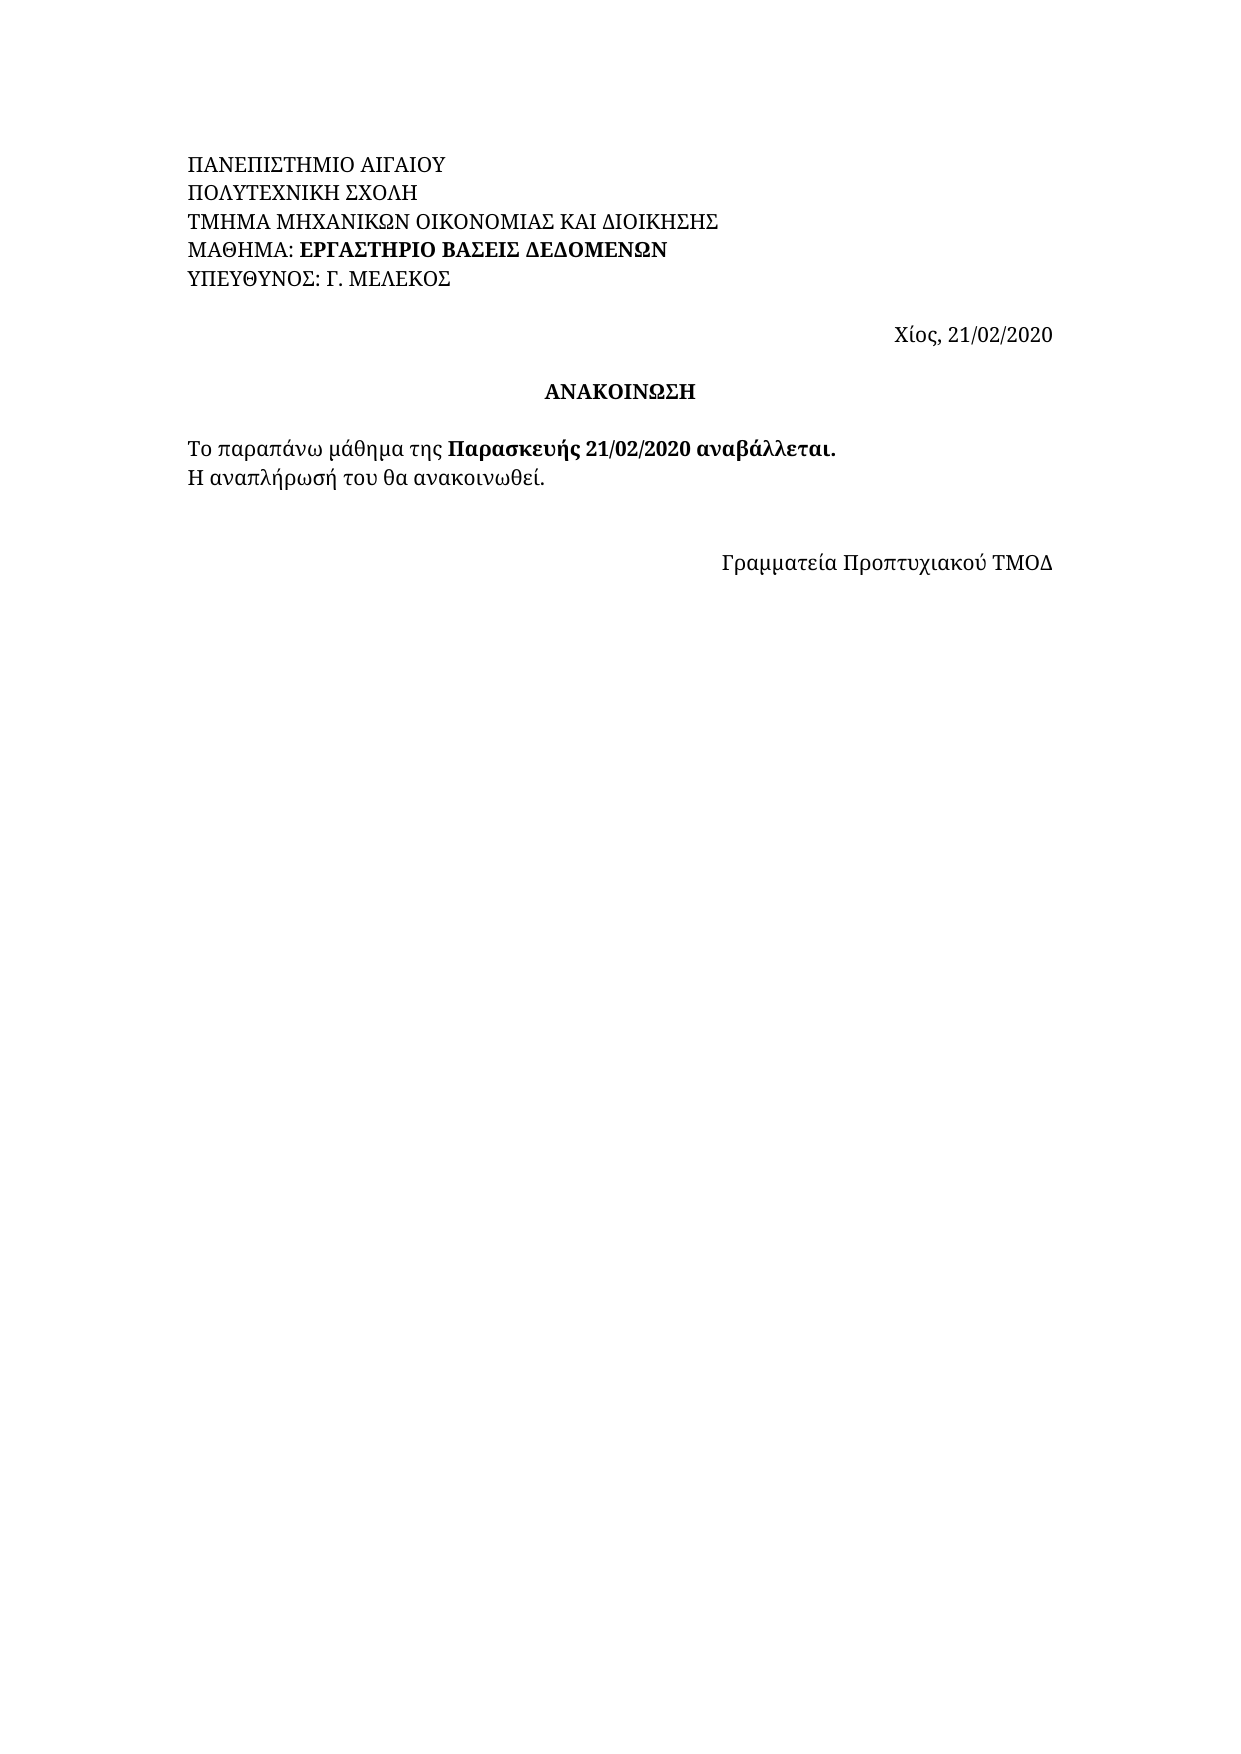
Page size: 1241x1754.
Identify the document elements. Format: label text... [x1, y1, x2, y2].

text Γραμματεία Προπτυχιακού ΤΜΟΔ [187, 548, 1053, 577]
text Το παραπάνω μάθημα της Παρασκευής 21/02/2020 αναβάλλεται. [187, 434, 1053, 463]
text ΠΑΝΕΠΙΣΤΗΜΙΟ ΑΙΓΑΙΟΥ [187, 150, 1053, 178]
text ΥΠΕΥΘΥΝΟΣ: Γ. ΜΕΛΕΚΟΣ [187, 264, 1053, 292]
text Χίος, 21/02/2020 [187, 321, 1053, 349]
text ΜΑΘΗΜΑ: ΕΡΓΑΣΤΗΡΙΟ ΒΑΣΕΙΣ ΔΕΔΟΜΕΝΩΝ [187, 235, 1053, 264]
text Η αναπλήρωσή του θα ανακοινωθεί. [187, 463, 1053, 491]
text ΤΜΗΜΑ ΜΗΧΑΝΙΚΩΝ ΟΙΚΟΝΟΜΙΑΣ ΚΑΙ ΔΙΟΙΚΗΣΗΣ [187, 207, 1053, 235]
text ΑΝΑΚΟΙΝΩΣΗ [187, 377, 1053, 406]
text ΠΟΛΥΤΕΧΝΙΚΗ ΣΧΟΛΗ [187, 178, 1053, 207]
